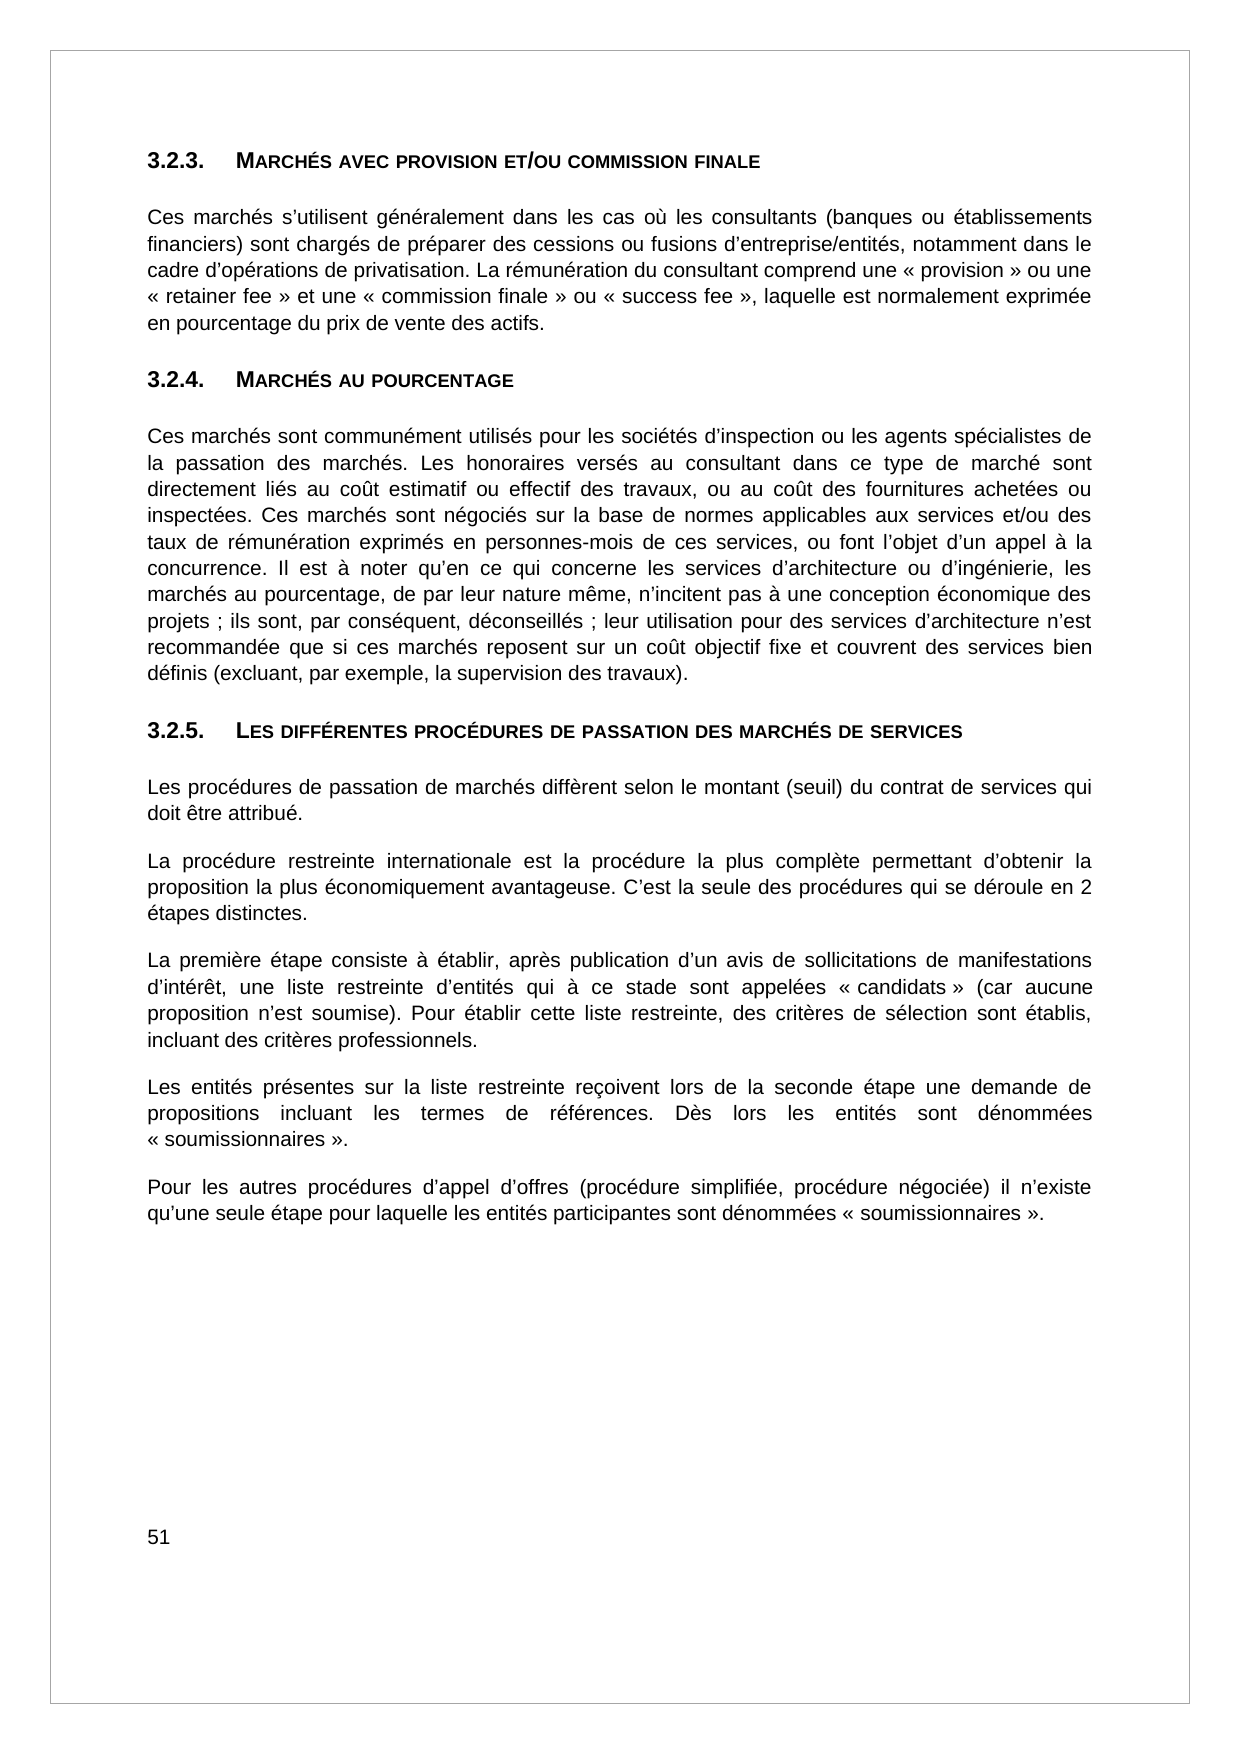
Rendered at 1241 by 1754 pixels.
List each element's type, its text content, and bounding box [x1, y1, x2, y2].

text Les entités présentes sur la liste restreinte reçoivent lors de la seconde étape une demande de propositions incluant les termes de références. Dès lors les entités sont dénommées « soumissionnaires ». [147, 1074, 1093, 1151]
text La procédure restreinte internationale est la procédure la plus complète permettant d’obtenir la proposition la plus économiquement avantageuse. C’est la seule des procédures qui se déroule en 2 étapes distinctes. [147, 848, 1093, 925]
text Les procédures de passation de marchés diffèrent selon le montant (seuil) du contrat de services qui doit être attribué. [147, 775, 1093, 825]
list Ces marchés s’utilisent généralement dans les cas où les consultants (banques ou établissements financiers) sont chargés de préparer des cessions ou fusions d’entreprise/entités, notamment dans le cadre d’opérations de privatisation. La rémunération du consultant comprend une « provision » ou une « retainer fee » et une « commission finale » ou « success fee », laquelle est normalement exprimée en pourcentage du prix de vente des actifs. [147, 205, 1093, 334]
subtitle Les différentes procédures de passation des marchés de services [147, 717, 1093, 743]
text Pour les autres procédures d’appel d’offres (procédure simplifiée, procédure négociée) il n’existe qu’une seule étape pour laquelle les entités participantes sont dénommées « soumissionnaires ». [147, 1174, 1093, 1225]
list Ces marchés sont communément utilisés pour les sociétés d’inspection ou les agents spécialistes de la passation des marchés. Les honoraires versés au consultant dans ce type de marché sont directement liés au coût estimatif ou effectif des travaux, ou au coût des fournitures achetées ou inspectées. Ces marchés sont négociés sur la base de normes applicables aux services et/ou des taux de rémunération exprimés en personnes-mois de ces services, ou font l’objet d’un appel à la concurrence. Il est à noter qu’en ce qui concerne les services d’architecture ou d’ingénierie, les marchés au pourcentage, de par leur nature même, n’incitent pas à une conception économique des projets ; ils sont, par conséquent, déconseillés ; leur utilisation pour des services d’architecture n’est recommandée que si ces marchés reposent sur un coût objectif fixe et couvrent des services bien définis (excluant, par exemple, la supervision des travaux). [147, 424, 1093, 685]
subtitle Marchés avec provision et/ou commission finale [147, 147, 1093, 173]
text La première étape consiste à établir, après publication d’un avis de sollicitations de manifestations d’intérêt, une liste restreinte d’entités qui à ce stade sont appelées « candidats » (car aucune proposition n’est soumise). Pour établir cette liste restreinte, des critères de sélection sont établis, incluant des critères professionnels. [147, 948, 1093, 1051]
subtitle Marchés au pourcentage [147, 366, 1093, 392]
